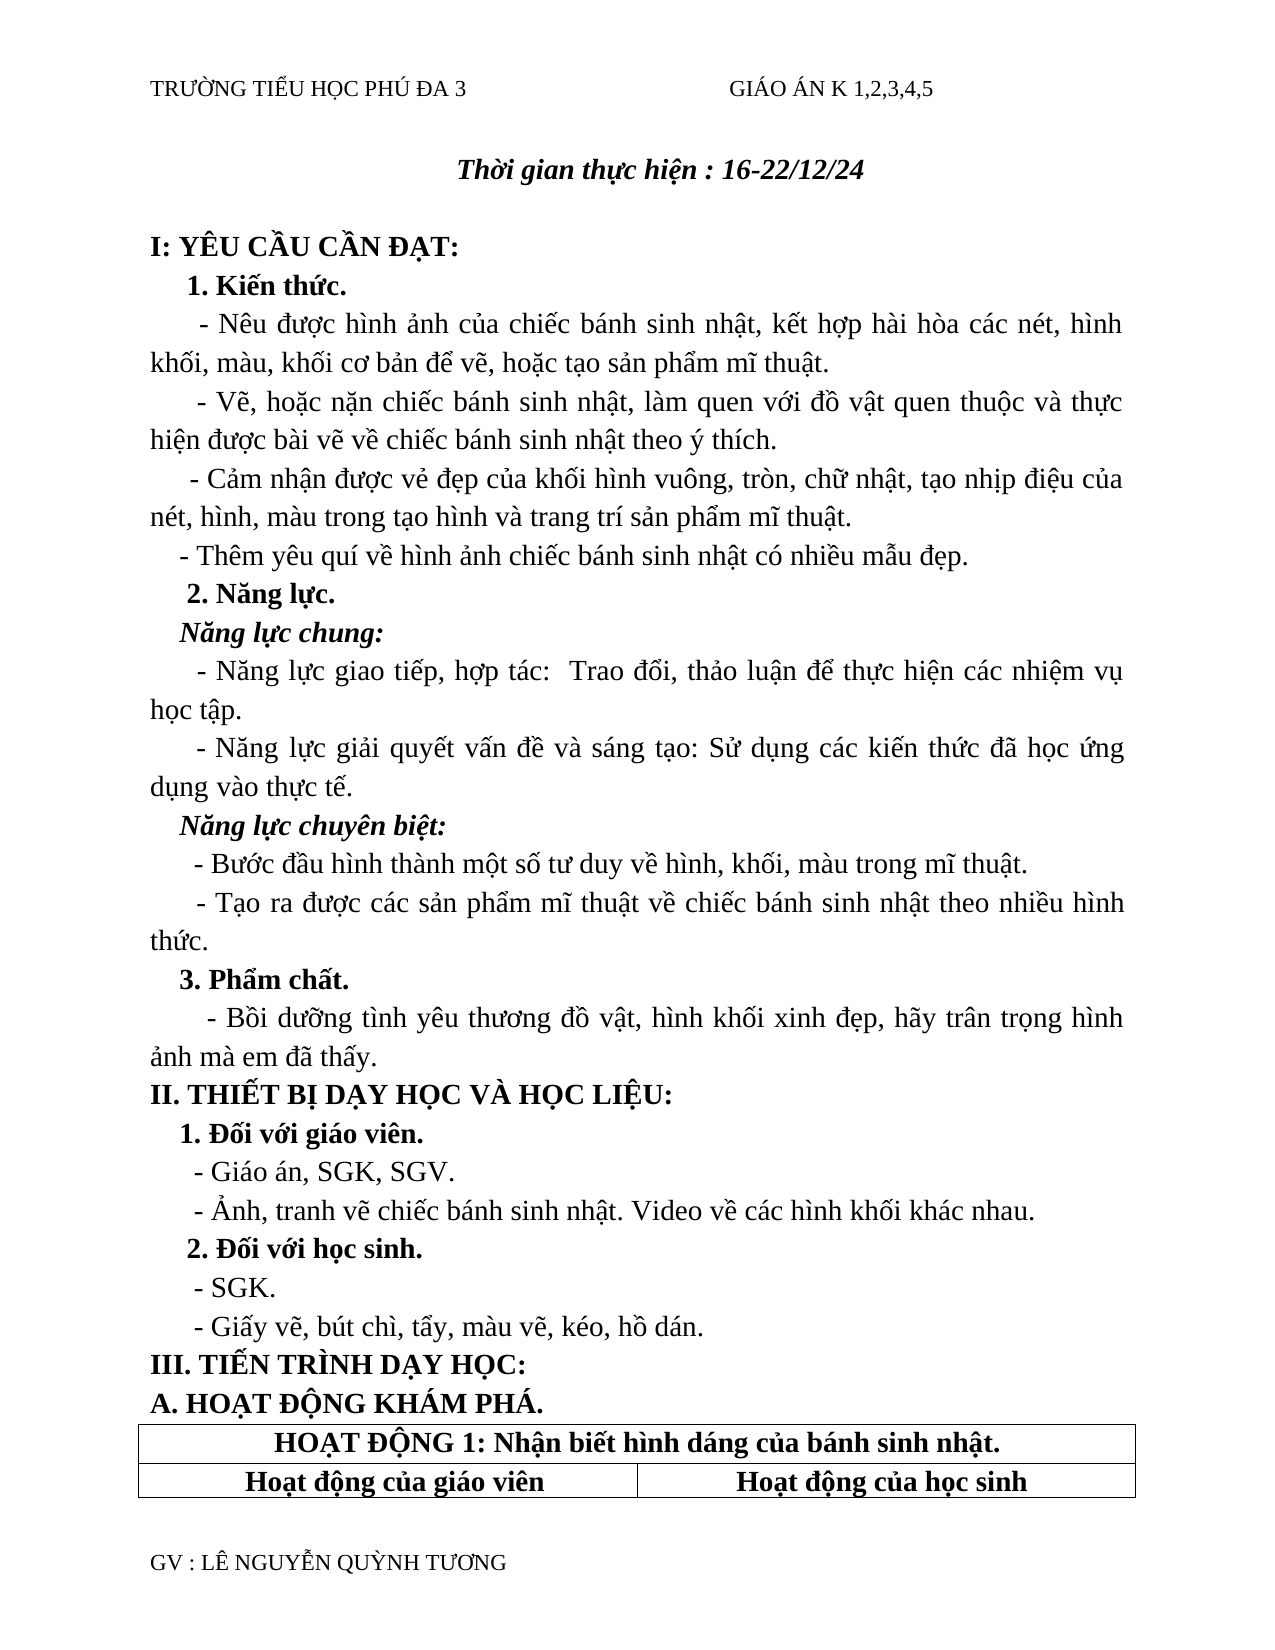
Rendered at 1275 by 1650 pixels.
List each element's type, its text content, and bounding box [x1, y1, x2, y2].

text 1. Kiến thức. [150, 268, 1125, 302]
text 2. Năng lực. [150, 576, 1125, 610]
text - Năng lực giải quyết vấn đề và sáng tạo: Sử dụng các kiến thức đã học ứng dụng vào thực tế. [150, 731, 1125, 803]
text - SGK. [150, 1270, 1125, 1304]
text - Cảm nhận được vẻ đẹp của khối hình vuông, tròn, chữ nhật, tạo nhịp điệu của nét, hình, màu trong tạo hình và trang trí sản phẩm mĩ thuật. [150, 461, 1125, 533]
text Năng lực chung: [150, 615, 1125, 648]
text - Giấy vẽ, bút chì, tẩy, màu vẽ, kéo, hồ dán. [150, 1309, 1125, 1342]
text - Thêm yêu quí về hình ảnh chiếc bánh sinh nhật có nhiều mẫu đẹp. [150, 538, 1125, 571]
text Năng lực chuyên biệt: [150, 808, 1125, 841]
text - Bồi dưỡng tình yêu thương đồ vật, hình khối xinh đẹp, hãy trân trọng hình ảnh mà em đã thấy. [150, 1000, 1125, 1072]
text Thời gian thực hiện : 16-22/12/24 [150, 152, 1125, 186]
text A. HOẠT ĐỘNG KHÁM PHÁ. [150, 1386, 1125, 1419]
text III. TIẾN TRÌNH DẠY HỌC: [150, 1347, 1125, 1381]
table_cell Hoạt động của giáo viên [139, 1464, 637, 1497]
table_cell Hoạt động của học sinh [638, 1464, 1135, 1497]
text 1. Đối với giáo viên. [150, 1116, 1125, 1149]
text I: YÊU CẦU CẦN ĐẠT: [150, 229, 1125, 263]
text - Năng lực giao tiếp, hợp tác: Trao đổi, thảo luận để thực hiện các nhiệm vụ học tập. [150, 653, 1125, 726]
text - Bước đầu hình thành một số tư duy về hình, khối, màu trong mĩ thuật. [150, 846, 1125, 880]
text II. THIẾT BỊ DẠY HỌC VÀ HỌC LIỆU: [150, 1077, 1125, 1111]
text 2. Đối với học sinh. [150, 1232, 1125, 1265]
text - Ảnh, tranh vẽ chiếc bánh sinh nhật. Video về các hình khối khác nhau. [150, 1193, 1125, 1227]
text - Giáo án, SGK, SGV. [150, 1154, 1125, 1188]
table_header HOẠT ĐỘNG 1: Nhận biết hình dáng của bánh sinh nhật. [139, 1425, 1135, 1463]
text - Nêu được hình ảnh của chiếc bánh sinh nhật, kết hợp hài hòa các nét, hình khối, màu, khối cơ bản để vẽ, hoặc tạo sản phẩm mĩ thuật. [150, 307, 1125, 379]
text 3. Phẩm chất. [150, 962, 1125, 995]
text - Tạo ra được các sản phẩm mĩ thuật về chiếc bánh sinh nhật theo nhiều hình thức. [150, 885, 1125, 957]
text - Vẽ, hoặc nặn chiếc bánh sinh nhật, làm quen với đồ vật quen thuộc và thực hiện được bài vẽ về chiếc bánh sinh nhật theo ý thích. [150, 384, 1125, 456]
